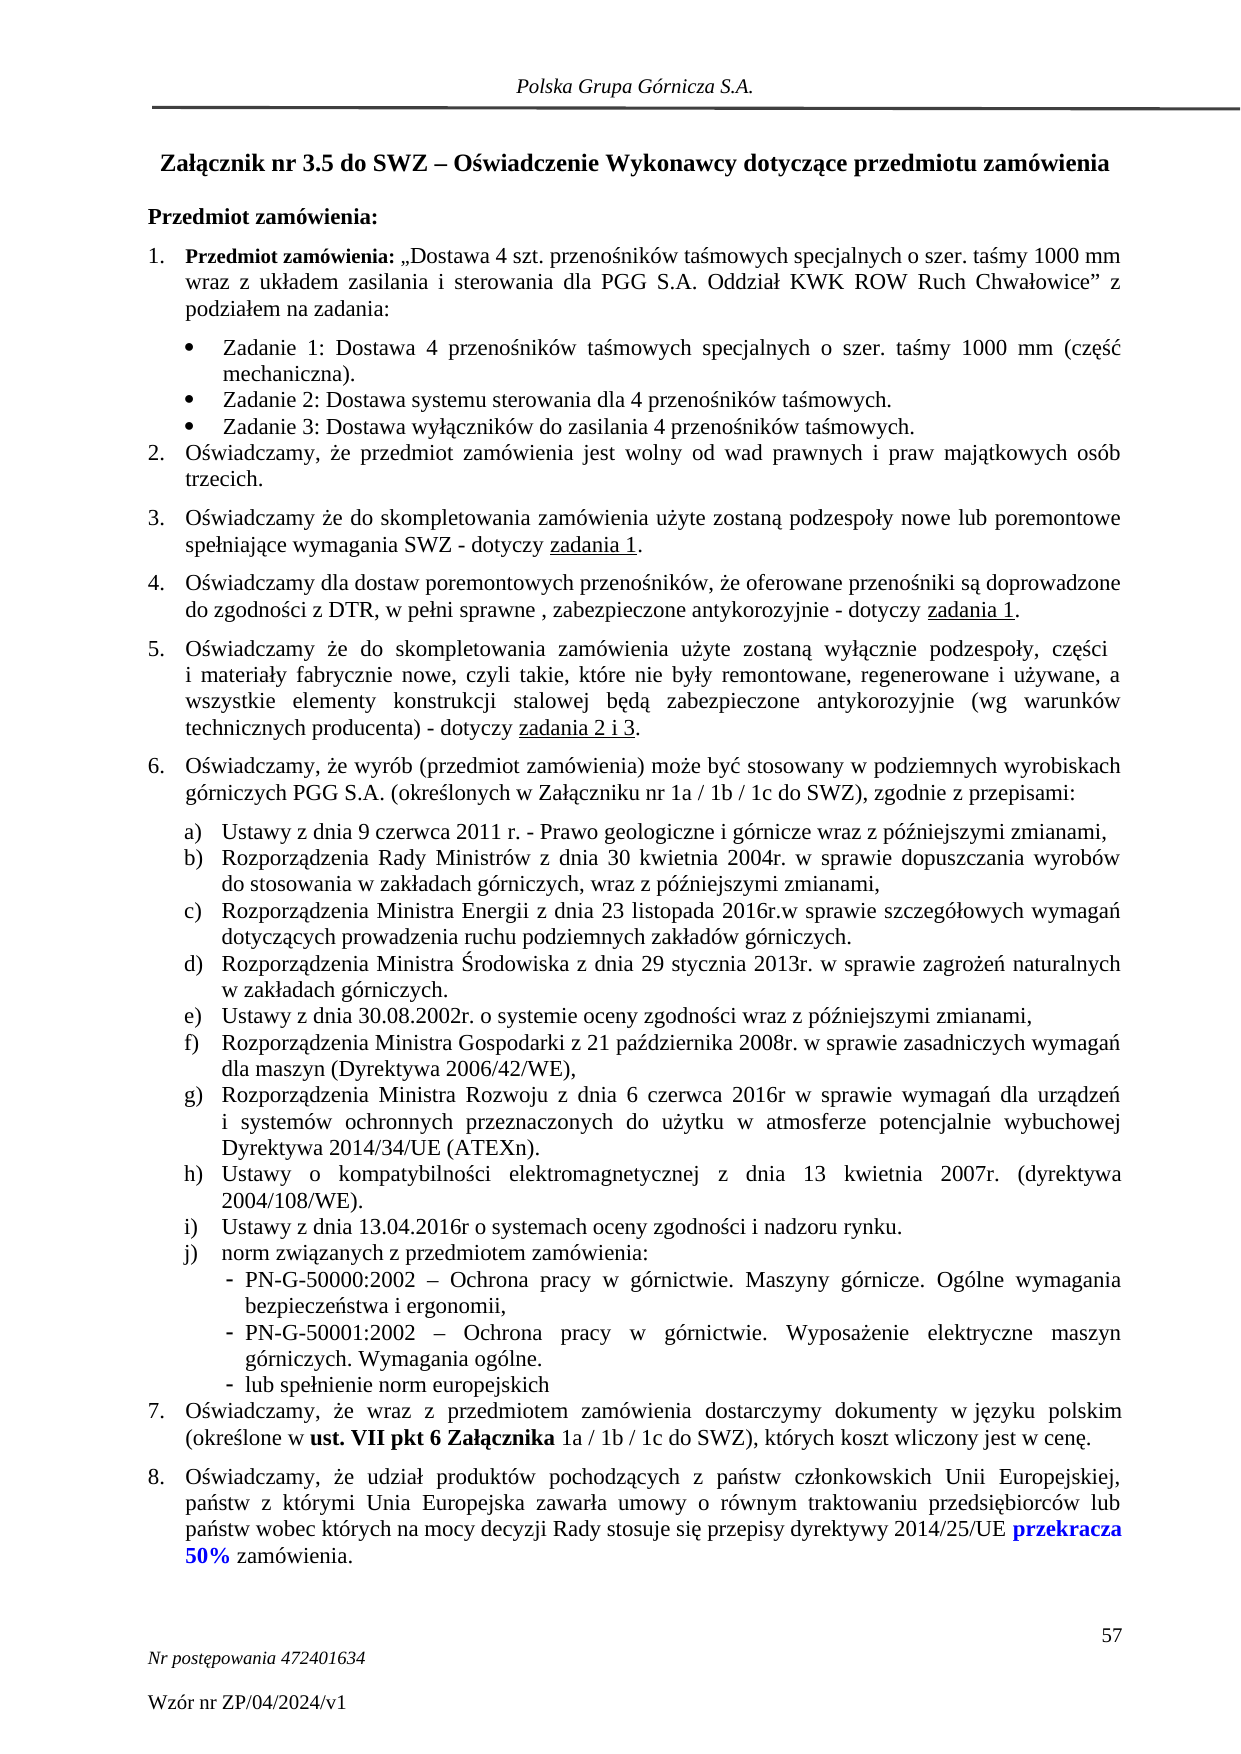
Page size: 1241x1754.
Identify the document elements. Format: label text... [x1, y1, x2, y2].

list norm związanych z przedmiotem zamówienia: [184, 1239, 1122, 1266]
list lub spełnienie norm europejskich [226, 1371, 1122, 1398]
list Zadanie 2: Dostawa systemu sterowania dla 4 przenośników taśmowych. [185, 386, 1122, 413]
list Zadanie 3: Dostawa wyłączników do zasilania 4 przenośników taśmowych. [185, 413, 1122, 439]
list Oświadczamy, że przedmiot zamówienia jest wolny od wad prawnych i praw majątkowych osób trzecich. [148, 439, 1122, 492]
list Oświadczamy że do skompletowania zamówienia użyte zostaną podzespoły nowe lub poremontowe spełniające wymagania SWZ - dotyczy zadania 1. [148, 504, 1122, 557]
list Rozporządzenia Ministra Energii z dnia 23 listopada 2016r.w sprawie szczegółowych wymagań dotyczących prowadzenia ruchu podziemnych zakładów górniczych. [184, 897, 1122, 949]
list Rozporządzenia Ministra Gospodarki z 21 października 2008r. w sprawie zasadniczych wymagań dla maszyn (Dyrektywa 2006/42/WE), [184, 1029, 1122, 1081]
text Załącznik nr 3.5 do SWZ – Oświadczenie Wykonawcy dotyczące przedmiotu zamówienia [148, 148, 1122, 176]
list Rozporządzenia Rady Ministrów z dnia 30 kwietnia 2004r. w sprawie dopuszczania wyrobów do stosowania w zakładach górniczych, wraz z późniejszymi zmianami, [184, 844, 1122, 897]
list Oświadczamy, że udział produktów pochodzących z państw członkowskich Unii Europejskiej, państw z którymi Unia Europejska zawarła umowy o równym traktowaniu przedsiębiorców lub państw wobec których na mocy decyzji Rady stosuje się przepisy dyrektywy 2014/25/UE przekracza 50% zamówienia. [148, 1463, 1122, 1568]
list Oświadczamy, że wraz z przedmiotem zamówienia dostarczymy dokumenty w języku polskim (określone w ust. VII pkt 6 Załącznika 1a / 1b / 1c do SWZ), których koszt wliczony jest w cenę. [148, 1398, 1122, 1450]
list PN-G-50001:2002 – Ochrona pracy w górnictwie. Wyposażenie elektryczne maszyn górniczych. Wymagania ogólne. [226, 1318, 1122, 1371]
text Przedmiot zamówienia: [148, 203, 1122, 229]
list Oświadczamy że do skompletowania zamówienia użyte zostaną wyłącznie podzespoły, części i materiały fabrycznie nowe, czyli takie, które nie były remontowane, regenerowane i używane, a wszystkie elementy konstrukcji stalowej będą zabezpieczone antykorozyjnie (wg warunków technicznych producenta) - dotyczy zadania 2 i 3. [148, 635, 1122, 740]
list Rozporządzenia Ministra Rozwoju z dnia 6 czerwca 2016r w sprawie wymagań dla urządzeń i systemów ochronnych przeznaczonych do użytku w atmosferze potencjalnie wybuchowej Dyrektywa 2014/34/UE (ATEXn). [184, 1081, 1122, 1160]
list Ustawy o kompatybilności elektromagnetycznej z dnia 13 kwietnia 2007r. (dyrektywa 2004/108/WE). [184, 1160, 1122, 1213]
list Przedmiot zamówienia: „Dostawa 4 szt. przenośników taśmowych specjalnych o szer. taśmy 1000 mm wraz z układem zasilania i sterowania dla PGG S.A. Oddział KWK ROW Ruch Chwałowice” z podziałem na zadania: [148, 242, 1122, 321]
list PN-G-50000:2002 – Ochrona pracy w górnictwie. Maszyny górnicze. Ogólne wymagania bezpieczeństwa i ergonomii, [226, 1266, 1122, 1318]
list Ustawy z dnia 30.08.2002r. o systemie oceny zgodności wraz z późniejszymi zmianami, [184, 1002, 1122, 1029]
list Oświadczamy dla dostaw poremontowych przenośników, że oferowane przenośniki są doprowadzone do zgodności z DTR, w pełni sprawne , zabezpieczone antykorozyjnie - dotyczy zadania 1. [148, 569, 1122, 622]
list Ustawy z dnia 13.04.2016r o systemach oceny zgodności i nadzoru rynku. [184, 1213, 1122, 1239]
list Zadanie 1: Dostawa 4 przenośników taśmowych specjalnych o szer. taśmy 1000 mm (część mechaniczna). [185, 334, 1122, 386]
list Rozporządzenia Ministra Środowiska z dnia 29 stycznia 2013r. w sprawie zagrożeń naturalnych w zakładach górniczych. [184, 949, 1122, 1002]
list Ustawy z dnia 9 czerwca 2011 r. - Prawo geologiczne i górnicze wraz z późniejszymi zmianami, [184, 818, 1122, 844]
list Oświadczamy, że wyrób (przedmiot zamówienia) może być stosowany w podziemnych wyrobiskach górniczych PGG S.A. (określonych w Załączniku nr 1a / 1b / 1c do SWZ), zgodnie z przepisami: [148, 753, 1122, 805]
